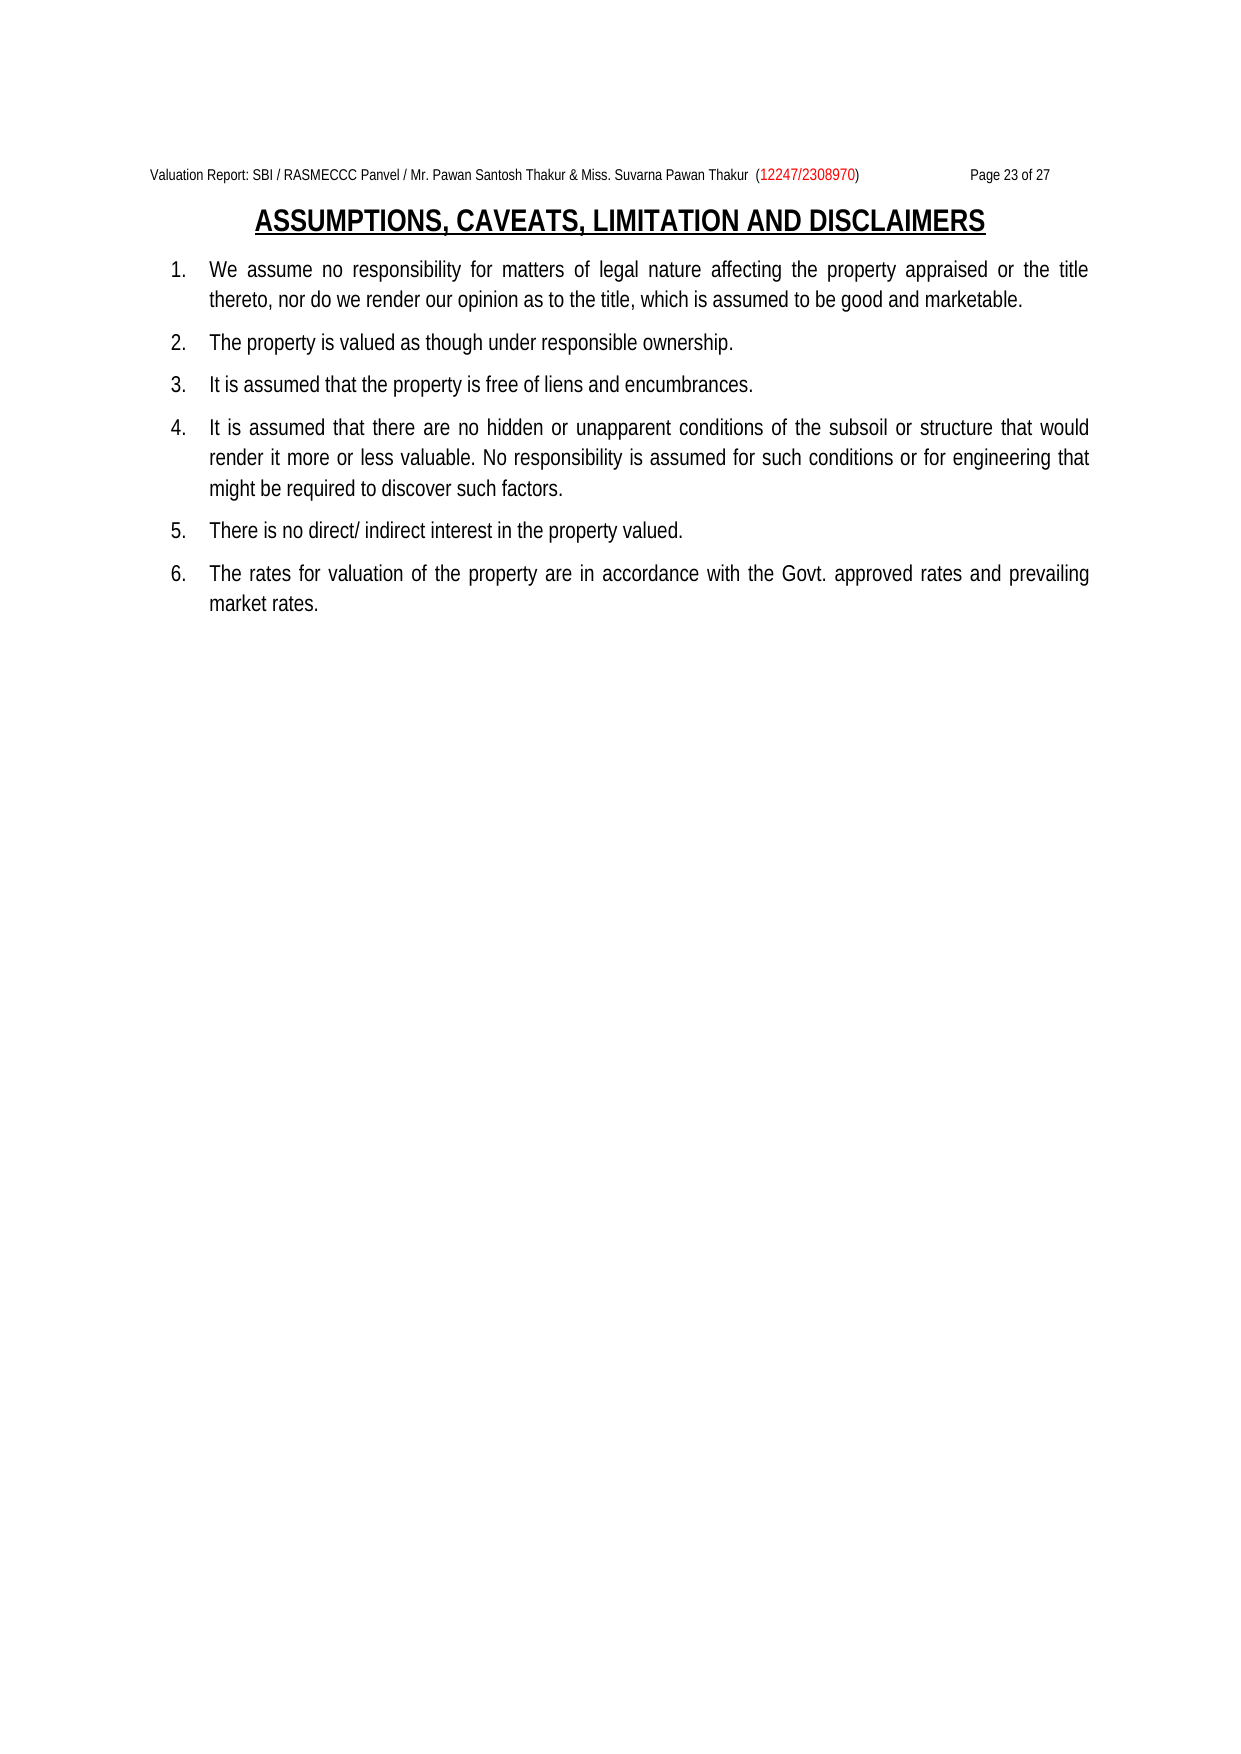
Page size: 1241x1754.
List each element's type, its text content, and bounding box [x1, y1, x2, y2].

list It is assumed that the property is free of liens and encumbrances. [178, 371, 1090, 398]
list There is no direct/ indirect interest in the property valued. [178, 517, 1090, 543]
list The rates for valuation of the property are in accordance with the Govt. approved rates and prevailing market rates. [178, 560, 1090, 616]
list The property is valued as though under responsible ownership. [178, 329, 1090, 355]
text ASSUMPTIONS, CAVEATS, LIMITATION AND DISCLAIMERS [150, 202, 1090, 238]
list It is assumed that there are no hidden or unapparent conditions of the subsoil or structure that would render it more or less valuable. No responsibility is assumed for such conditions or for engineering that might be required to discover such factors. [178, 414, 1090, 501]
list We assume no responsibility for matters of legal nature affecting the property appraised or the title thereto, nor do we render our opinion as to the title, which is assumed to be good and marketable. [178, 256, 1090, 312]
